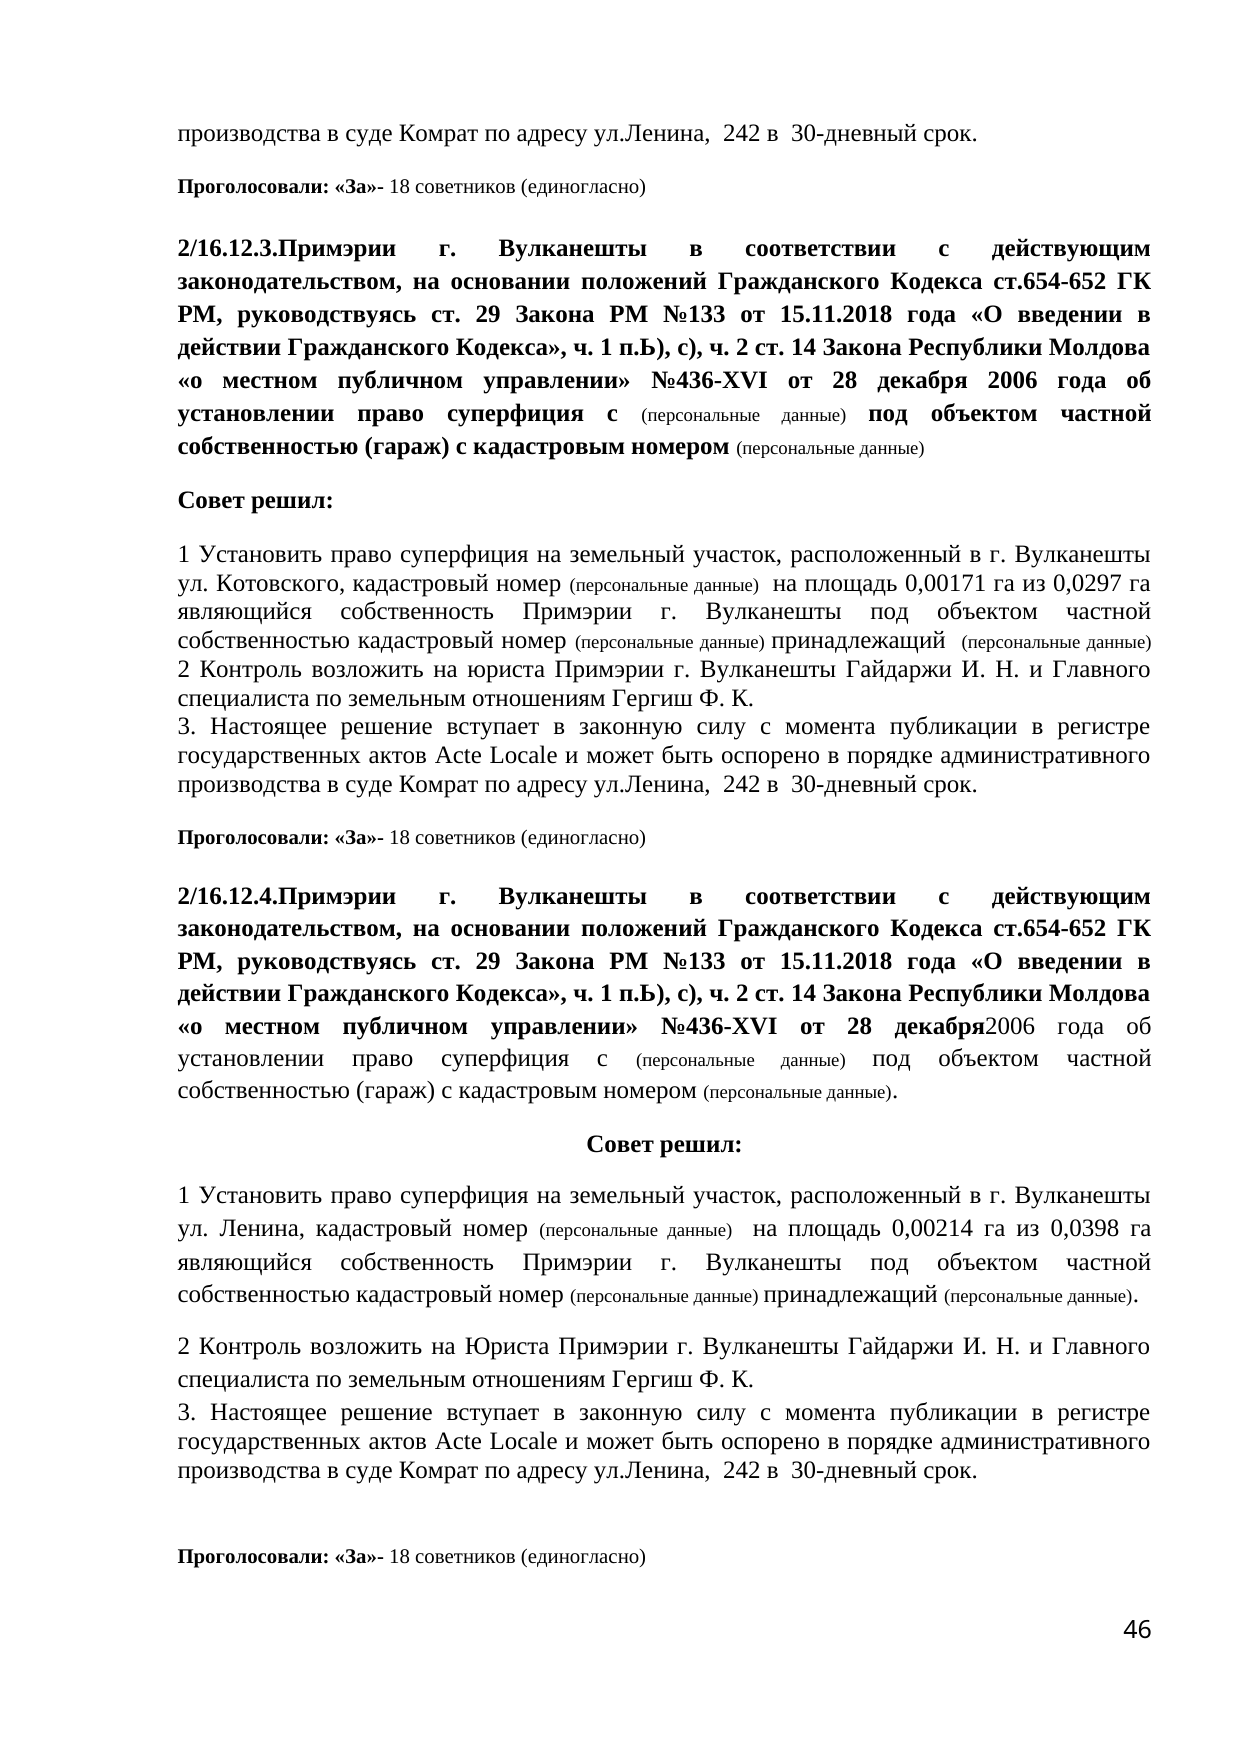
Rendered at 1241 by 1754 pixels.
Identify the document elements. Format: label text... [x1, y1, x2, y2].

text Проголосовали: «За»- 18 советников (единогласно) [177, 1544, 1152, 1568]
text Проголосовали: «За»- 18 советников (единогласно) [177, 825, 1152, 849]
text 1 Установить право суперфиция на земельный участок, расположенный в г. Вулканешты ул. Ленина, кадастровый номер (персональные данные) на площадь 0,00214 га из 0,0398 га являющийся собственность Примэрии г. Вулканешты под объектом частной собственностью кадастровый номер (персональные данные) принадлежащий (персональные данные). [177, 1181, 1152, 1308]
text 2/16.12.3.Примэрии г. Вулканешты в соответствии с действующим законодательством, на основании положений Гражданского Кодекса ст.654-652 ГК РМ, руководствуясь ст. 29 Закона РМ №133 от 15.11.2018 года «О введении в действии Гражданского Кодекса», ч. 1 п.Ь), с), ч. 2 ст. 14 Закона Республики Молдова «о местном публичном управлении» №436-XVI от 28 декабря 2006 года об установлении право суперфиция с (персональные данные) под объектом частной собственностью (гараж) с кадастровым номером (персональные данные) [177, 233, 1152, 460]
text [177, 118, 1152, 147]
text Проголосовали: «За»- 18 советников (единогласно) [177, 174, 1152, 198]
text 2/16.12.4.Примэрии г. Вулканешты в соответствии с действующим законодательством, на основании положений Гражданского Кодекса ст.654-652 ГК РМ, руководствуясь ст. 29 Закона РМ №133 от 15.11.2018 года «О введении в действии Гражданского Кодекса», ч. 1 п.Ь), с), ч. 2 ст. 14 Закона Республики Молдова «о местном публичном управлении» №436-XVI от 28 декабря2006 года об установлении право суперфиция с (персональные данные) под объектом частной собственностью (гараж) с кадастровым номером (персональные данные). [177, 881, 1152, 1104]
text Совет решил: [177, 485, 1152, 514]
text 1 Установить право суперфиция на земельный участок, расположенный в г. Вулканешты ул. Котовского, кадастровый номер (персональные данные) на площадь 0,00171 га из 0,0297 га являющийся собственность Примэрии г. Вулканешты под объектом частной собственностью кадастровый номер (персональные данные) принадлежащий (персональные данные) 2 Контроль возложить на юриста Примэрии г. Вулканешты Гайдаржи И. Н. и Главного специалиста по земельным отношениям Гергиш Ф. К. [177, 539, 1152, 711]
text Совет решил: [177, 1129, 1152, 1157]
text 2 Контроль возложить на Юриста Примэрии г. Вулканешты Гайдаржи И. Н. и Главного специалиста по земельным отношениям Гергиш Ф. К. [177, 1331, 1152, 1393]
